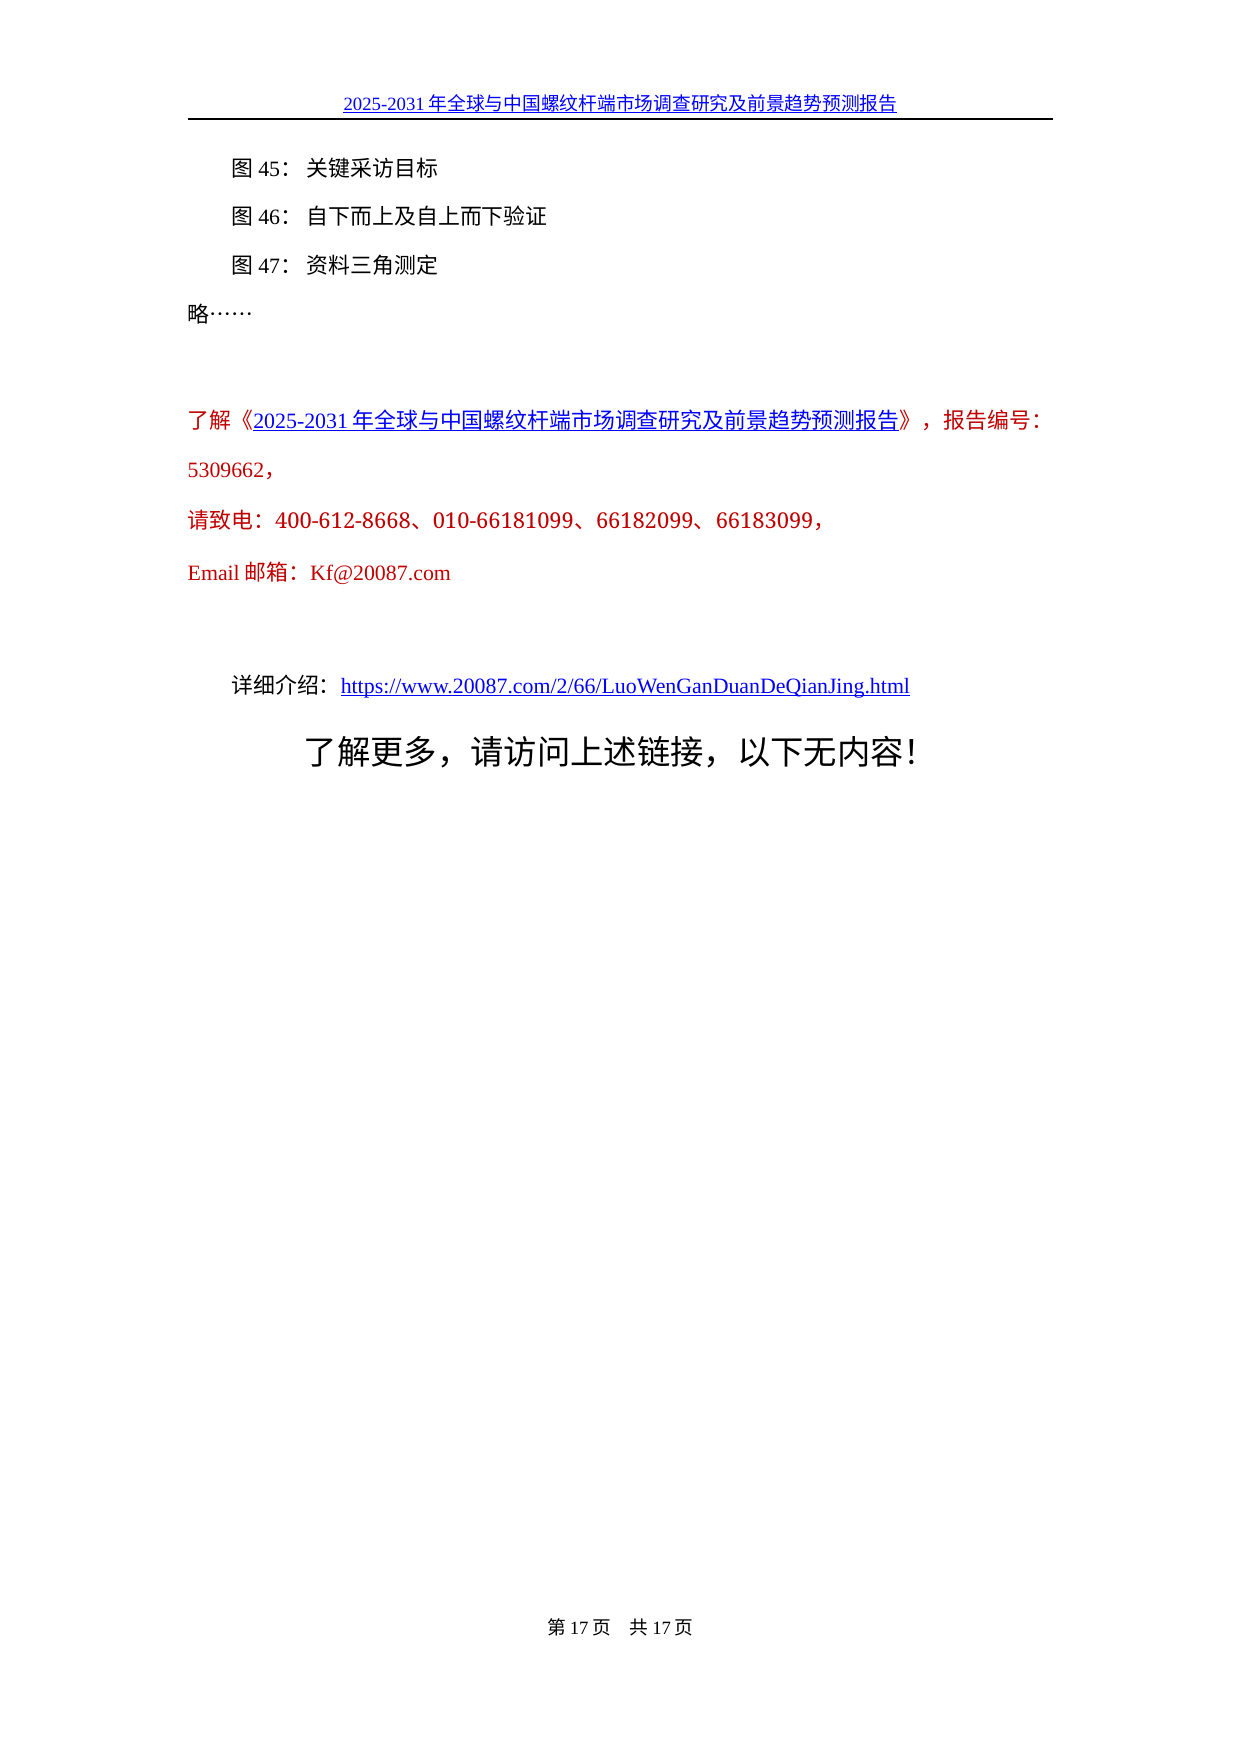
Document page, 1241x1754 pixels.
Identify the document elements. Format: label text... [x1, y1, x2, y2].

text 请致电：400-612-8668、010-66181099、66182099、66183099， [187, 503, 1053, 536]
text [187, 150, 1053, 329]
text Email邮箱：Kf@20087.com [187, 555, 1053, 587]
text 详细介绍：https://www.20087.com/2/66/LuoWenGanDuanDeQianJing.html [187, 668, 1053, 700]
title 了解更多，请访问上述链接，以下无内容！ [187, 718, 1053, 783]
text 了解《2025-2031年全球与中国螺纹杆端市场调查研究及前景趋势预测报告》，报告编号：5309662， [187, 403, 1053, 484]
